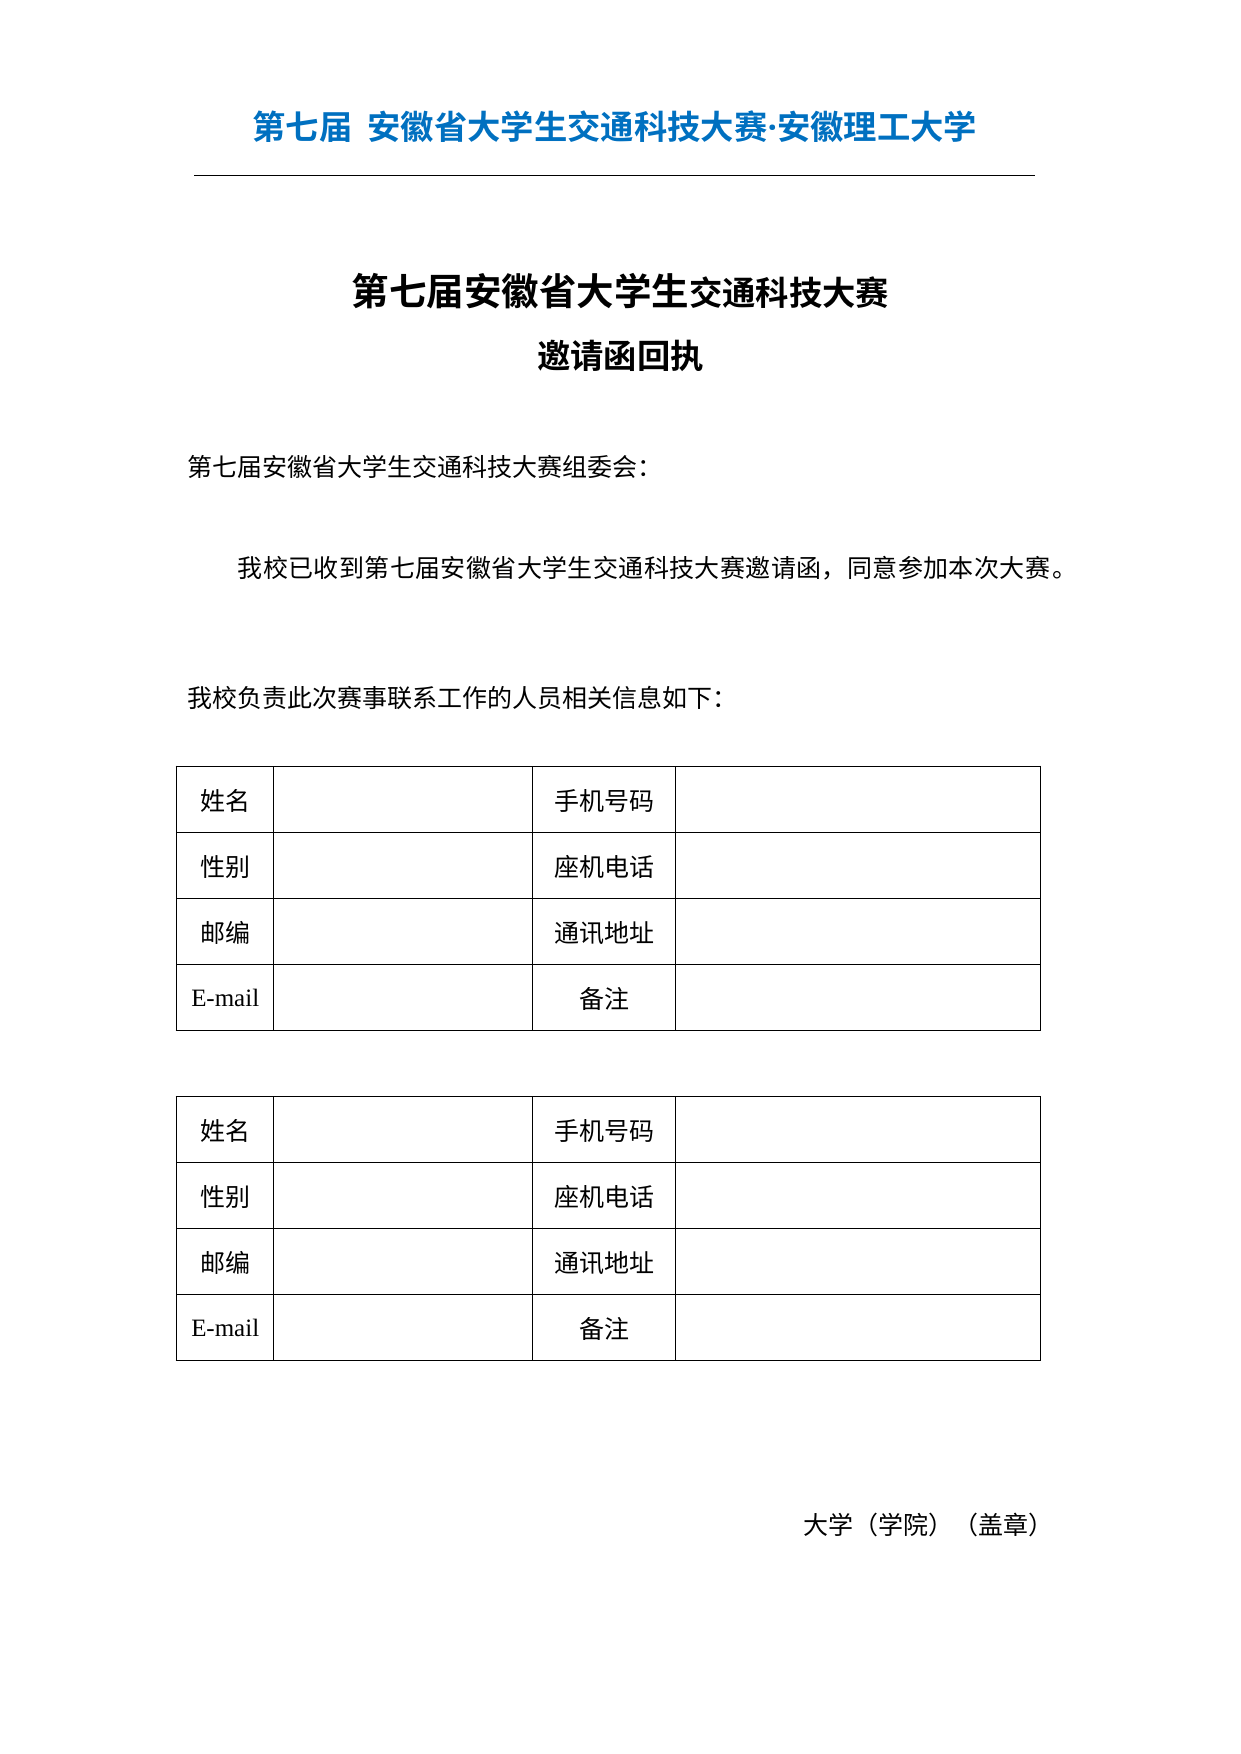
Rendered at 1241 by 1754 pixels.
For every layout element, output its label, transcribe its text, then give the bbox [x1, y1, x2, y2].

table_cell E-mail [177, 1295, 273, 1360]
table_cell [274, 833, 532, 898]
text 第七届安徽省大学生交通科技大赛组委会： [187, 433, 1053, 498]
table_header 姓名 [177, 1097, 273, 1162]
table_cell E-mail [177, 965, 273, 1030]
text 大学（学院）（盖章） [187, 1491, 1053, 1556]
table_cell 座机电话 [533, 1163, 675, 1228]
table_header [274, 1097, 532, 1162]
table_header [274, 767, 532, 832]
table_cell [274, 1229, 532, 1294]
table_header [676, 1097, 1040, 1162]
table_cell [274, 1295, 532, 1360]
table_cell 性别 [177, 1163, 273, 1228]
table_cell 邮编 [177, 899, 273, 964]
table_cell [676, 1295, 1040, 1360]
table_cell 性别 [177, 833, 273, 898]
table_cell [274, 899, 532, 964]
table_header 姓名 [177, 767, 273, 832]
table_cell [676, 1229, 1040, 1294]
text 我校已收到第七届安徽省大学生交通科技大赛邀请函，同意参加本次大赛。我校负责此次赛事联系工作的人员相关信息如下： [187, 534, 1053, 729]
table_cell [676, 1163, 1040, 1228]
table_cell [274, 965, 532, 1030]
table_cell 备注 [533, 1295, 675, 1360]
table_cell [274, 1163, 532, 1228]
table_header 手机号码 [533, 767, 675, 832]
text 第七届安徽省大学生交通科技大赛 [187, 256, 1053, 321]
table_cell 备注 [533, 965, 675, 1030]
table_header [676, 767, 1040, 832]
table_cell [676, 899, 1040, 964]
table_cell 通讯地址 [533, 899, 675, 964]
table_cell [676, 965, 1040, 1030]
table_cell 通讯地址 [533, 1229, 675, 1294]
text 邀请函回执 [187, 321, 1053, 386]
table_cell 座机电话 [533, 833, 675, 898]
table_cell [676, 833, 1040, 898]
table_cell 邮编 [177, 1229, 273, 1294]
table_header 手机号码 [533, 1097, 675, 1162]
